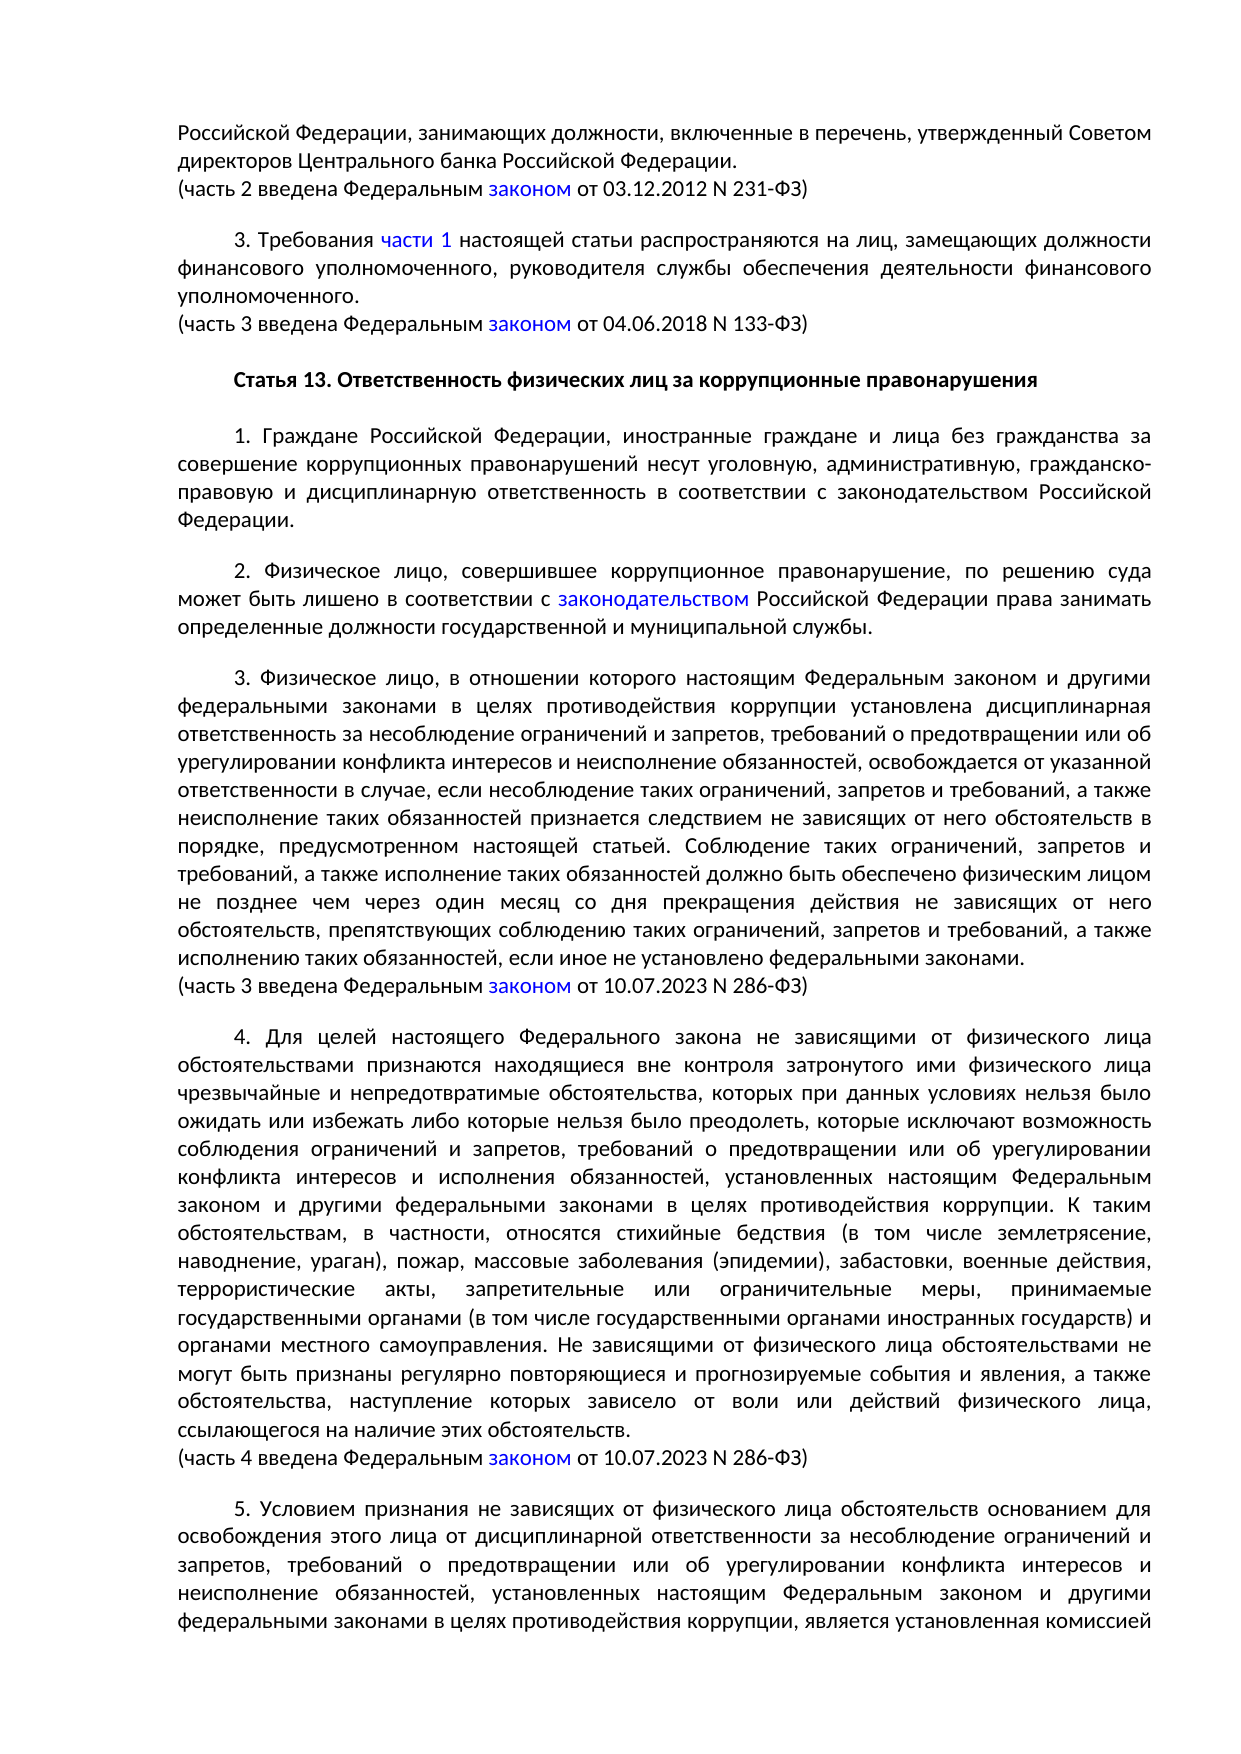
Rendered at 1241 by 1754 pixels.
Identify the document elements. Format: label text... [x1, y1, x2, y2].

text 3. Требования части 1 настоящей статьи распространяются на лиц, замещающих должности финансового уполномоченного, руководителя службы обеспечения деятельности финансового уполномоченного. [177, 225, 1152, 309]
text 2. Физическое лицо, совершившее коррупционное правонарушение, по решению суда может быть лишено в соответствии с законодательством Российской Федерации права занимать определенные должности государственной и муниципальной службы. [177, 556, 1152, 640]
text (часть 2 введена Федеральным законом от 03.12.2012 N 231-ФЗ) [177, 174, 1152, 202]
text 4. Для целей настоящего Федерального закона не зависящими от физического лица обстоятельствами признаются находящиеся вне контроля затронутого ими физического лица чрезвычайные и непредотвратимые обстоятельства, которых при данных условиях нельзя было ожидать или избежать либо которые нельзя было преодолеть, которые исключают возможность соблюдения ограничений и запретов, требований о предотвращении или об урегулировании конфликта интересов и исполнения обязанностей, установленных настоящим Федеральным законом и другими федеральными законами в целях противодействия коррупции. К таким обстоятельствам, в частности, относятся стихийные бедствия (в том числе землетрясение, наводнение, ураган), пожар, массовые заболевания (эпидемии), забастовки, военные действия, террористические акты, запретительные или ограничительные меры, принимаемые государственными органами (в том числе государственными органами иностранных государств) и органами местного самоуправления. Не зависящими от физического лица обстоятельствами не могут быть признаны регулярно повторяющиеся и прогнозируемые события и явления, а также обстоятельства, наступление которых зависело от воли или действий физического лица, ссылающегося на наличие этих обстоятельств. [177, 1022, 1152, 1443]
text (часть 4 введена Федеральным законом от 10.07.2023 N 286-ФЗ) [177, 1443, 1152, 1471]
text (часть 3 введена Федеральным законом от 04.06.2018 N 133-ФЗ) [177, 309, 1152, 337]
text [177, 118, 1152, 174]
text (часть 3 введена Федеральным законом от 10.07.2023 N 286-ФЗ) [177, 971, 1152, 999]
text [177, 1494, 1152, 1634]
title Статья 13. Ответственность физических лиц за коррупционные правонарушения [177, 365, 1152, 393]
text 1. Граждане Российской Федерации, иностранные граждане и лица без гражданства за совершение коррупционных правонарушений несут уголовную, административную, гражданско-правовую и дисциплинарную ответственность в соответствии с законодательством Российской Федерации. [177, 421, 1152, 533]
text 3. Физическое лицо, в отношении которого настоящим Федеральным законом и другими федеральными законами в целях противодействия коррупции установлена дисциплинарная ответственность за несоблюдение ограничений и запретов, требований о предотвращении или об урегулировании конфликта интересов и неисполнение обязанностей, освобождается от указанной ответственности в случае, если несоблюдение таких ограничений, запретов и требований, а также неисполнение таких обязанностей признается следствием не зависящих от него обстоятельств в порядке, предусмотренном настоящей статьей. Соблюдение таких ограничений, запретов и требований, а также исполнение таких обязанностей должно быть обеспечено физическим лицом не позднее чем через один месяц со дня прекращения действия не зависящих от него обстоятельств, препятствующих соблюдению таких ограничений, запретов и требований, а также исполнению таких обязанностей, если иное не установлено федеральными законами. [177, 663, 1152, 971]
